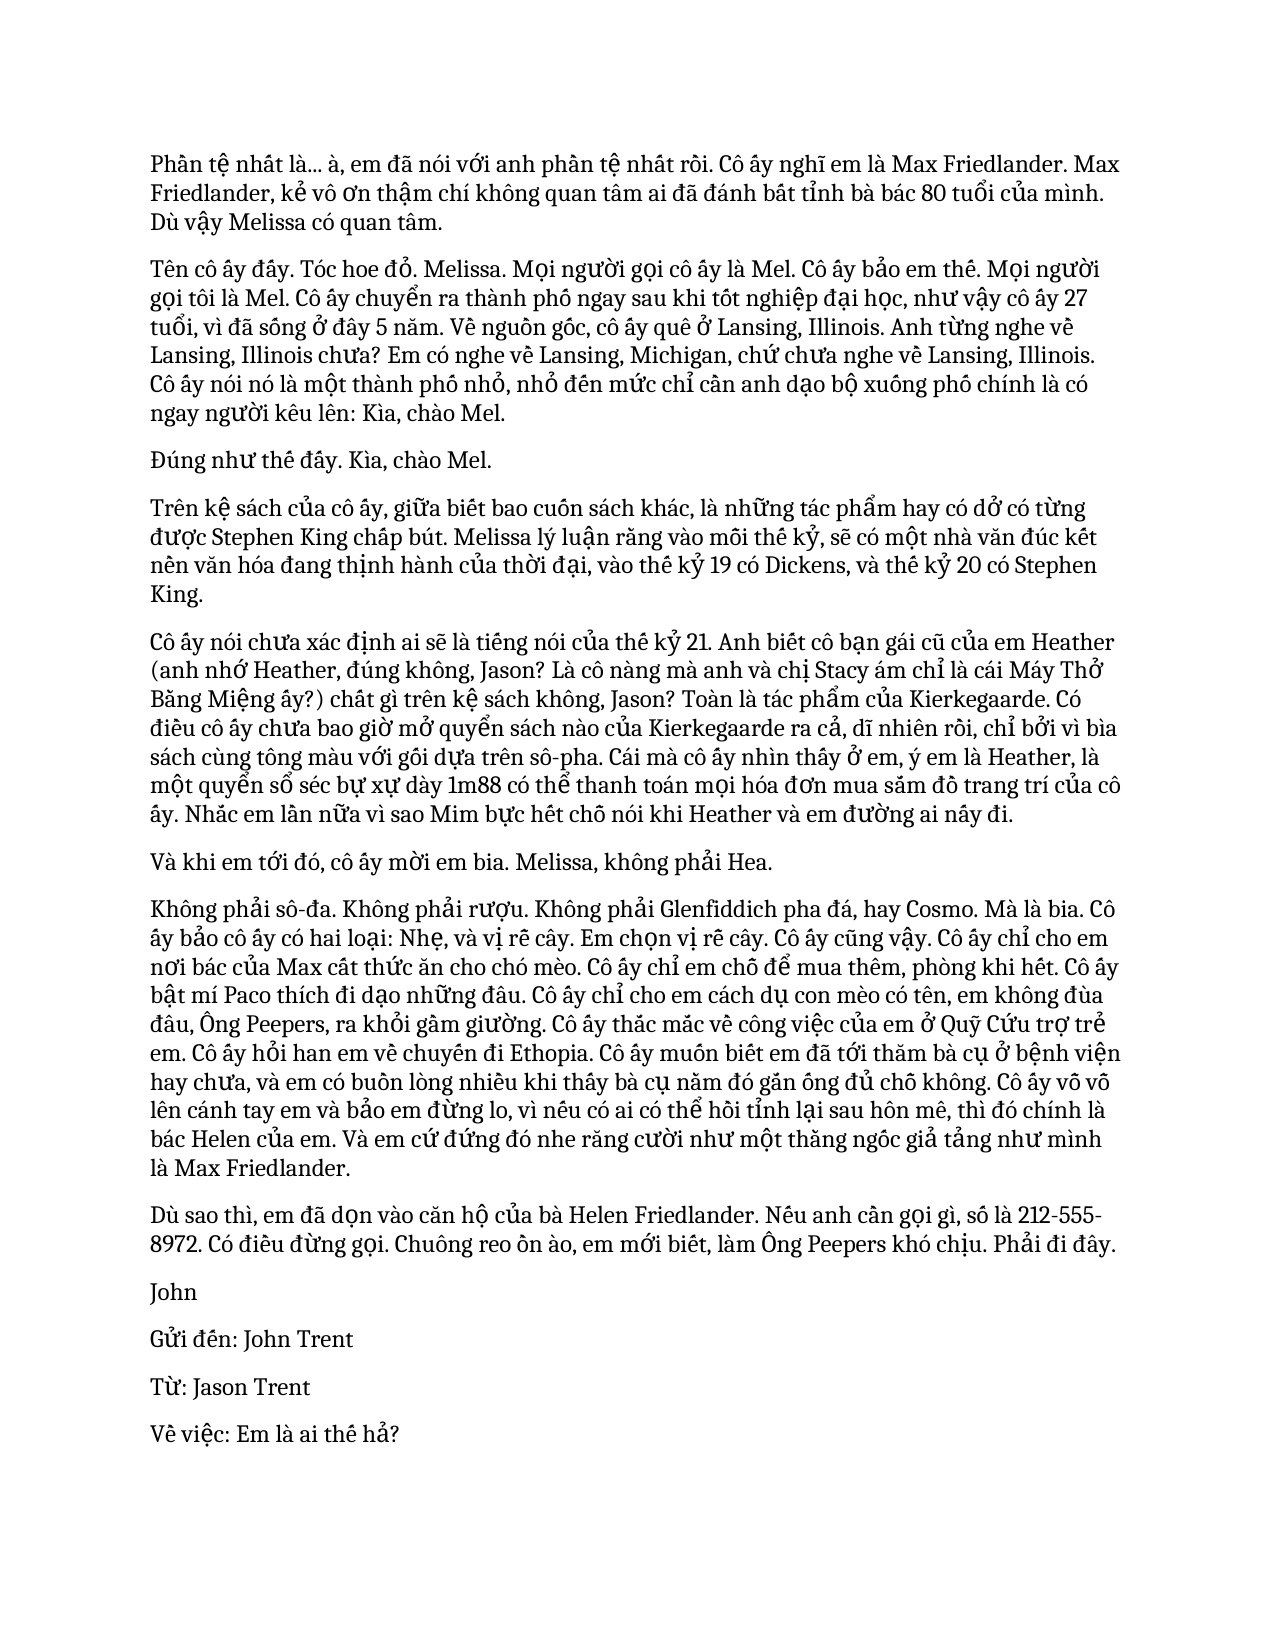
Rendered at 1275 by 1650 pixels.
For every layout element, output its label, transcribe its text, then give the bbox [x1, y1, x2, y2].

text Không phải sô-đa. Không phải rượu. Không phải Glenfiddich pha đá, hay Cosmo. Mà là bia. Cô ấy bảo cô ấy có hai loại: Nhẹ, và vị rễ cây. Em chọn vị rễ cây. Cô ấy cũng vậy. Cô ấy chỉ cho em nơi bác của Max cất thức ăn cho chó mèo. Cô ấy chỉ em chỗ để mua thêm, phòng khi hết. Cô ấy bật mí Paco thích đi dạo những đâu. Cô ấy chỉ cho em cách dụ con mèo có tên, em không đùa đâu, Ông Peepers, ra khỏi gầm giường. Cô ấy thắc mắc về công việc của em ở Quỹ Cứu trợ trẻ em. Cô ấy hỏi han em về chuyến đi Ethopia. Cô ấy muốn biết em đã tới thăm bà cụ ở bệnh viện hay chưa, và em có buồn lòng nhiều khi thấy bà cụ nằm đó gắn ống đủ chỗ không. Cô ấy vỗ vỗ lên cánh tay em và bảo em đừng lo, vì nếu có ai có thể hồi tỉnh lại sau hôn mê, thì đó chính là bác Helen của em. Và em cứ đứng đó nhe răng cười như một thằng ngốc giả tảng như mình là Max Friedlander. [150, 895, 1125, 1182]
text Gửi đến: John Trent [150, 1325, 1125, 1354]
text Dù sao thì, em đã dọn vào căn hộ của bà Helen Friedlander. Nếu anh cần gọi gì, số là 212-555-8972. Có điều đừng gọi. Chuông reo ồn ào, em mới biết, làm Ông Peepers khó chịu. Phải đi đây. [150, 1201, 1125, 1259]
text Cô ấy nói chưa xác định ai sẽ là tiếng nói của thế kỷ 21. Anh biết cô bạn gái cũ của em Heather (anh nhớ Heather, đúng không, Jason? Là cô nàng mà anh và chị Stacy ám chỉ là cái Máy Thở Bằng Miệng ấy?) chất gì trên kệ sách không, Jason? Toàn là tác phẩm của Kierkegaarde. Có điều cô ấy chưa bao giờ mở quyển sách nào của Kierkegaarde ra cả, dĩ nhiên rồi, chỉ bởi vì bìa sách cùng tông màu với gối dựa trên sô-pha. Cái mà cô ấy nhìn thấy ở em, ý em là Heather, là một quyển sổ séc bự xự dày 1m88 có thể thanh toán mọi hóa đơn mua sắm đồ trang trí của cô ấy. Nhắc em lần nữa vì sao Mim bực hết chỗ nói khi Heather và em đường ai nấy đi. [150, 627, 1125, 829]
text Từ: Jason Trent [150, 1372, 1125, 1401]
text Về việc: Em là ai thế hả? [150, 1420, 1125, 1449]
text John [150, 1277, 1125, 1306]
text Trên kệ sách của cô ấy, giữa biết bao cuốn sách khác, là những tác phẩm hay có dở có từng được Stephen King chấp bút. Melissa lý luận rằng vào mỗi thế kỷ, sẽ có một nhà văn đúc kết nền văn hóa đang thịnh hành của thời đại, vào thế kỷ 19 có Dickens, và thế kỷ 20 có Stephen King. [150, 494, 1125, 609]
text Phần tệ nhất là... à, em đã nói với anh phần tệ nhất rồi. Cô ấy nghĩ em là Max Friedlander. Max Friedlander, kẻ vô ơn thậm chí không quan tâm ai đã đánh bất tỉnh bà bác 80 tuổi của mình. Dù vậy Melissa có quan tâm. [150, 150, 1125, 236]
text Và khi em tới đó, cô ấy mời em bia. Melissa, không phải Hea. [150, 847, 1125, 876]
text Tên cô ấy đấy. Tóc hoe đỏ. Melissa. Mọi người gọi cô ấy là Mel. Cô ấy bảo em thế. Mọi người gọi tôi là Mel. Cô ấy chuyển ra thành phố ngay sau khi tốt nghiệp đại học, như vậy cô ấy 27 tuổi, vì đã sống ở đây 5 năm. Về nguồn gốc, cô ấy quê ở Lansing, Illinois. Anh từng nghe về Lansing, Illinois chưa? Em có nghe về Lansing, Michigan, chứ chưa nghe về Lansing, Illinois. Cô ấy nói nó là một thành phố nhỏ, nhỏ đến mức chỉ cần anh dạo bộ xuống phố chính là có ngay người kêu lên: Kìa, chào Mel. [150, 255, 1125, 427]
text Đúng như thế đấy. Kìa, chào Mel. [150, 446, 1125, 475]
